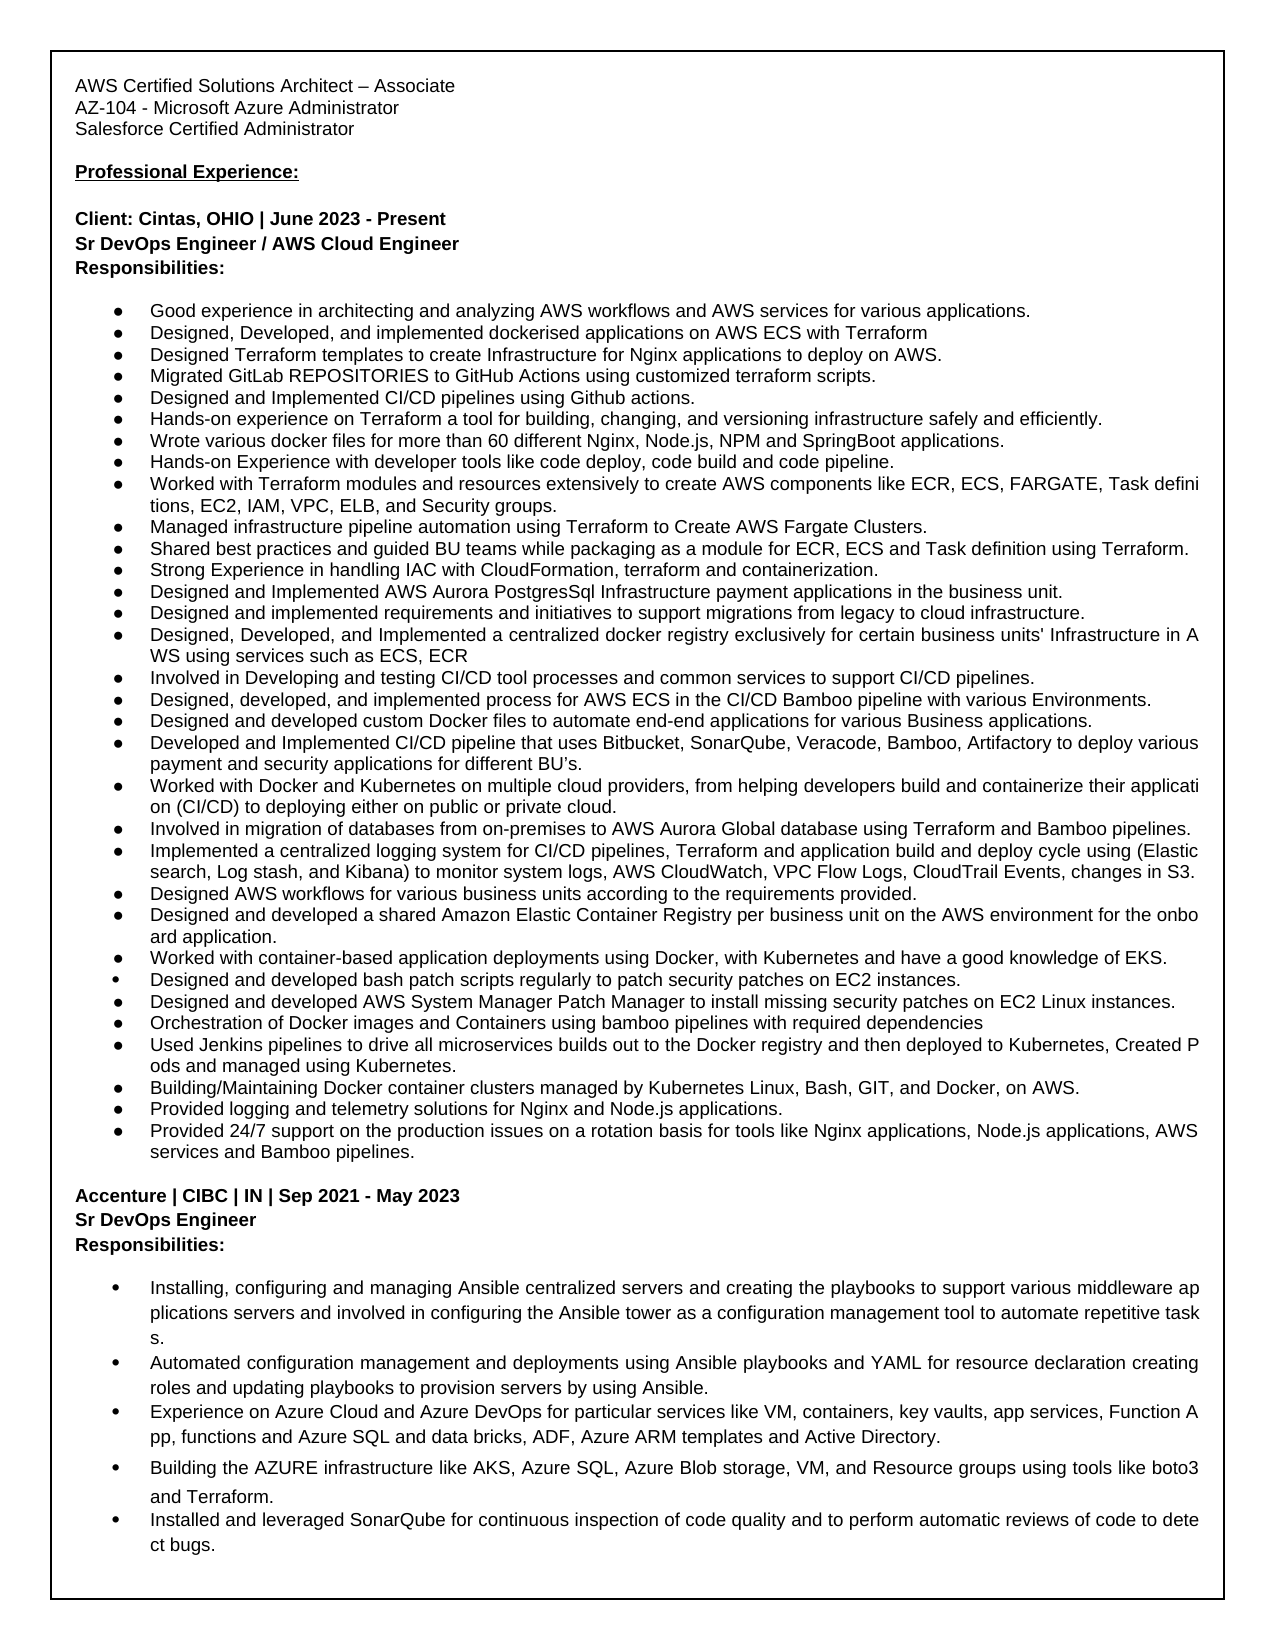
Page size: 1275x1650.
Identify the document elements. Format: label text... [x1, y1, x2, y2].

list Designed and Implemented AWS Aurora PostgresSql Infrastructure payment applications in the business unit. [112, 581, 1200, 602]
list Provided logging and telemetry solutions for Nginx and Node.js applications. [112, 1098, 1200, 1120]
list Building/Maintaining Docker container clusters managed by Kubernetes Linux, Bash, GIT, and Docker, on AWS. [112, 1077, 1200, 1098]
list Designed, Developed, and Implemented a centralized docker registry exclusively for certain business units' Infrastructure in AWS using services such as ECS, ECR [112, 624, 1200, 667]
text Responsibilities: [75, 257, 1200, 279]
list Good experience in architecting and analyzing AWS workflows and AWS services for various applications. [112, 300, 1200, 322]
text AWS Certified Solutions Architect – Associate [75, 75, 1200, 97]
list Managed infrastructure pipeline automation using Terraform to Create AWS Fargate Clusters. [112, 516, 1200, 537]
list Involved in migration of databases from on-premises to AWS Aurora Global database using Terraform and Bamboo pipelines. [112, 818, 1200, 839]
text Responsibilities: [75, 1234, 1200, 1256]
list Designed, Developed, and implemented dockerised applications on AWS ECS with Terraform [112, 322, 1200, 343]
list Strong Experience in handling IAC with CloudFormation, terraform and containerization. [112, 559, 1200, 581]
list Experience on Azure Cloud and Azure DevOps for particular services like VM, containers, key vaults, app services, Function App, functions and Azure SQL and data bricks, ADF, Azure ARM templates and Active Directory. [112, 1401, 1200, 1448]
list Designed and developed bash patch scripts regularly to patch security patches on EC2 instances. [112, 969, 1200, 990]
list Hands-on experience on Terraform a tool for building, changing, and versioning infrastructure safely and efficiently. [112, 408, 1200, 430]
list Wrote various docker files for more than 60 different Nginx, Node.js, NPM and SpringBoot applications. [112, 430, 1200, 451]
list Installed and leveraged SonarQube for continuous inspection of code quality and to perform automatic reviews of code to detect bugs. [112, 1509, 1200, 1556]
text Salesforce Certified Administrator [75, 118, 1200, 140]
text Professional Experience: [75, 161, 1200, 183]
list Automated configuration management and deployments using Ansible playbooks and YAML for resource declaration creating roles and updating playbooks to provision servers by using Ansible. [112, 1352, 1200, 1398]
list Hands-on Experience with developer tools like code deploy, code build and code pipeline. [112, 451, 1200, 473]
list Implemented a centralized logging system for CI/CD pipelines, Terraform and application build and deploy cycle using (Elasticsearch, Log stash, and Kibana) to monitor system logs, AWS CloudWatch, VPC Flow Logs, CloudTrail Events, changes in S3. [112, 839, 1200, 882]
list Shared best practices and guided BU teams while packaging as a module for ECR, ECS and Task definition using Terraform. [112, 537, 1200, 559]
list Worked with Terraform modules and resources extensively to create AWS components like ECR, ECS, FARGATE, Task definitions, EC2, IAM, VPC, ELB, and Security groups. [112, 473, 1200, 516]
list Worked with Docker and Kubernetes on multiple cloud providers, from helping developers build and containerize their application (CI/CD) to deploying either on public or private cloud. [112, 775, 1200, 818]
list Designed and implemented requirements and initiatives to support migrations from legacy to cloud infrastructure. [112, 602, 1200, 624]
list Developed and Implemented CI/CD pipeline that uses Bitbucket, SonarQube, Veracode, Bamboo, Artifactory to deploy various payment and security applications for different BU’s. [112, 732, 1200, 775]
list Provided 24/7 support on the production issues on a rotation basis for tools like Nginx applications, Node.js applications, AWS services and Bamboo pipelines. [112, 1120, 1200, 1163]
text Client: Cintas, OHIO | June 2023 - Present [75, 208, 1200, 229]
text Sr DevOps Engineer [75, 1209, 1200, 1231]
list Designed AWS workflows for various business units according to the requirements provided. [112, 882, 1200, 904]
text AZ-104 - Microsoft Azure Administrator [75, 97, 1200, 118]
text Accenture | CIBC | IN | Sep 2021 - May 2023 [75, 1184, 1200, 1206]
list Designed and Implemented CI/CD pipelines using Github actions. [112, 387, 1200, 408]
text Sr DevOps Engineer / AWS Cloud Engineer [75, 232, 1200, 254]
list Used Jenkins pipelines to drive all microservices builds out to the Docker registry and then deployed to Kubernetes, Created Pods and managed using Kubernetes. [112, 1033, 1200, 1077]
list Migrated GitLab REPOSITORIES to GitHub Actions using customized terraform scripts. [112, 365, 1200, 387]
list Installing, configuring and managing Ansible centralized servers and creating the playbooks to support various middleware applications servers and involved in configuring the Ansible tower as a configuration management tool to automate repetitive tasks. [112, 1277, 1200, 1348]
list Involved in Developing and testing CI/CD tool processes and common services to support CI/CD pipelines. [112, 667, 1200, 688]
list Designed, developed, and implemented process for AWS ECS in the CI/CD Bamboo pipeline with various Environments. [112, 688, 1200, 710]
list Designed Terraform templates to create Infrastructure for Nginx applications to deploy on AWS. [112, 343, 1200, 365]
list Designed and developed custom Docker files to automate end-end applications for various Business applications. [112, 710, 1200, 732]
list Building the AZURE infrastructure like AKS, Azure SQL, Azure Blob storage, VM, and Resource groups using tools like boto3 and Terraform. [112, 1451, 1200, 1509]
list Designed and developed a shared Amazon Elastic Container Registry per business unit on the AWS environment for the onboard application. [112, 904, 1200, 947]
list Designed and developed AWS System Manager Patch Manager to install missing security patches on EC2 Linux instances. [112, 990, 1200, 1012]
list Orchestration of Docker images and Containers using bamboo pipelines with required dependencies [112, 1012, 1200, 1033]
list Worked with container-based application deployments using Docker, with Kubernetes and have a good knowledge of EKS. [112, 947, 1200, 969]
